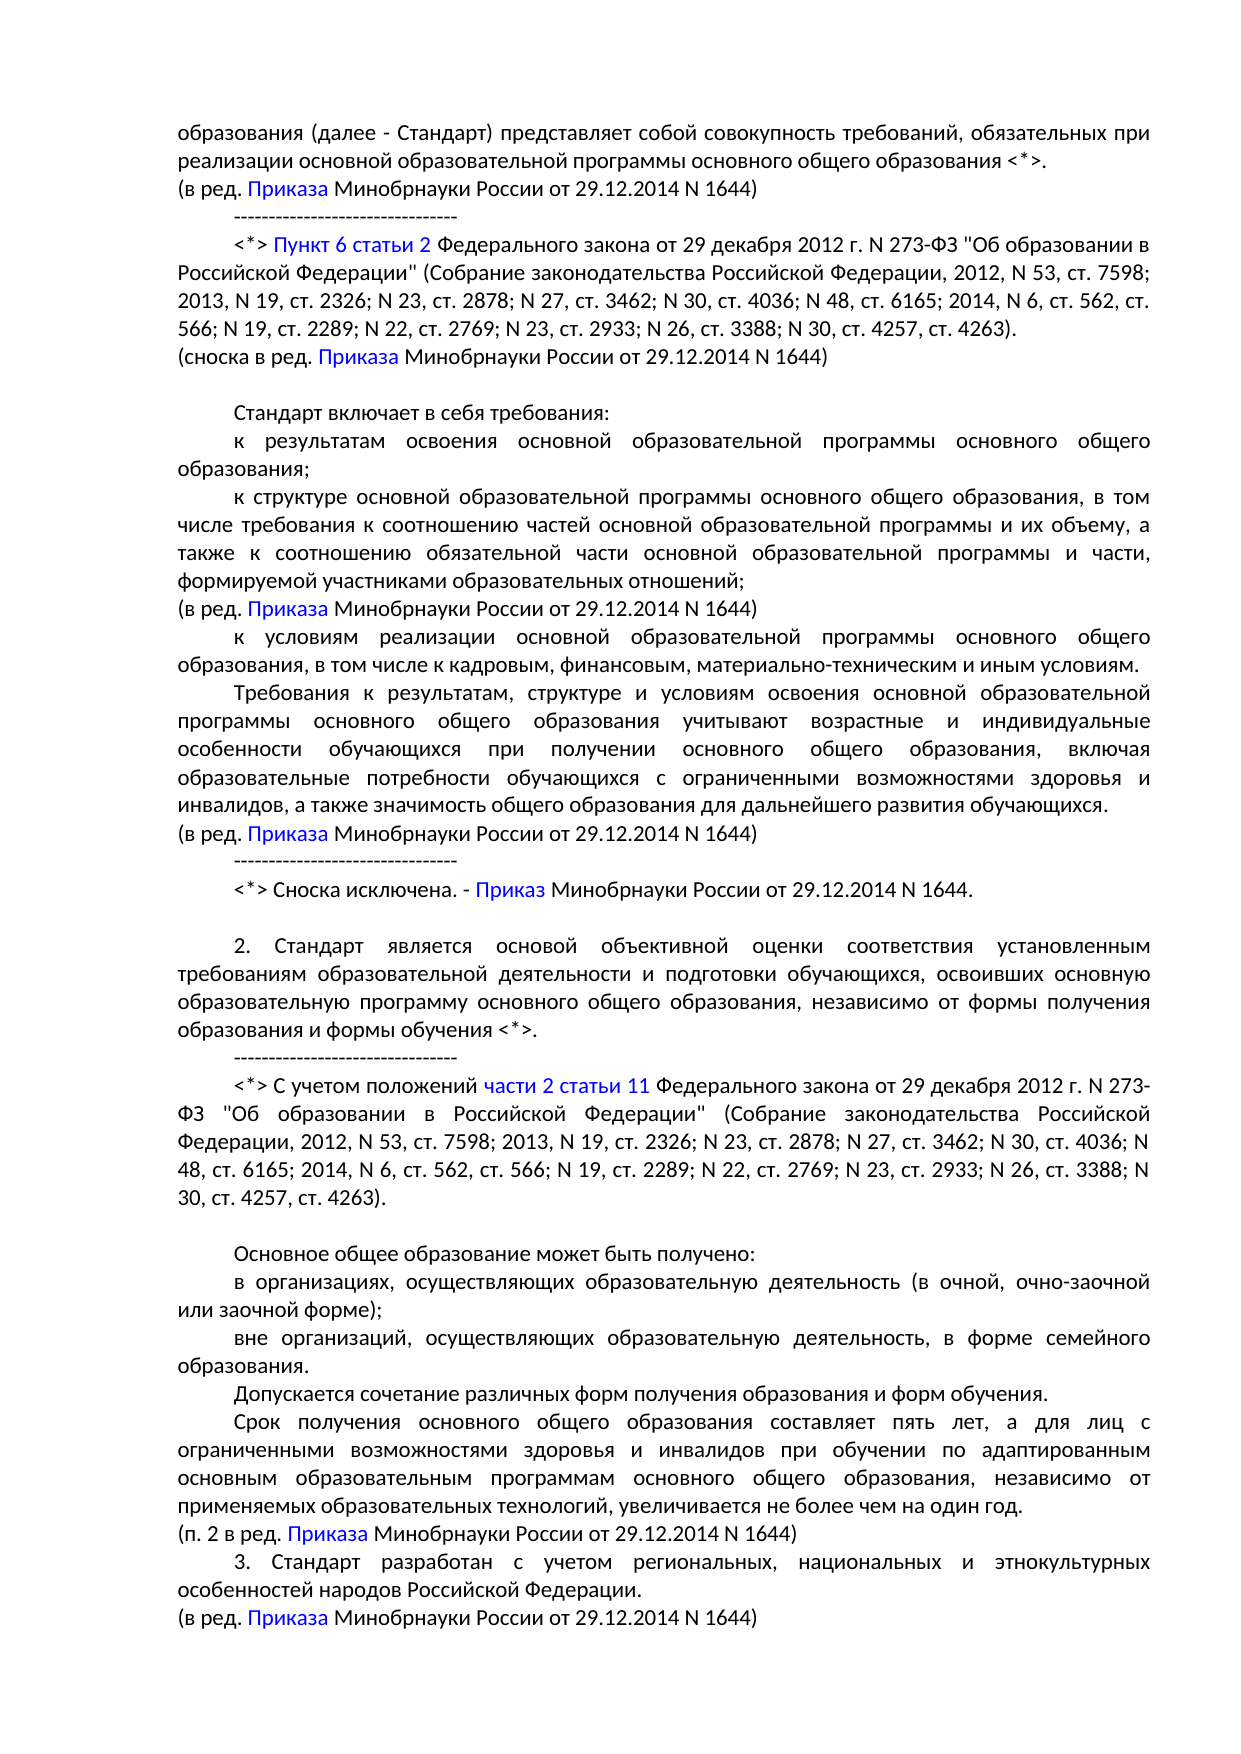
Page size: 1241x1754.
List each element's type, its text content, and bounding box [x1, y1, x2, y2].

text (в ред. Приказа Минобрнауки России от 29.12.2014 N 1644) [177, 819, 1152, 847]
text к условиям реализации основной образовательной программы основного общего образования, в том числе к кадровым, финансовым, материально-техническим и иным условиям. [177, 622, 1152, 678]
text (в ред. Приказа Минобрнауки России от 29.12.2014 N 1644) [177, 594, 1152, 622]
text вне организаций, осуществляющих образовательную деятельность, в форме семейного образования. [177, 1323, 1152, 1379]
text (п. 2 в ред. Приказа Минобрнауки России от 29.12.2014 N 1644) [177, 1519, 1152, 1547]
text -------------------------------- [177, 847, 1152, 875]
text Стандарт включает в себя требования: [177, 398, 1152, 426]
text -------------------------------- [177, 1043, 1152, 1071]
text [177, 118, 1152, 174]
text -------------------------------- [177, 202, 1152, 230]
text (сноска в ред. Приказа Минобрнауки России от 29.12.2014 N 1644) [177, 342, 1152, 370]
text в организациях, осуществляющих образовательную деятельность (в очной, очно-заочной или заочной форме); [177, 1267, 1152, 1323]
text к структуре основной образовательной программы основного общего образования, в том числе требования к соотношению частей основной образовательной программы и их объему, а также к соотношению обязательной части основной образовательной программы и части, формируемой участниками образовательных отношений; [177, 482, 1152, 594]
text <*> С учетом положений части 2 статьи 11 Федерального закона от 29 декабря 2012 г. N 273-ФЗ "Об образовании в Российской Федерации" (Собрание законодательства Российской Федерации, 2012, N 53, ст. 7598; 2013, N 19, ст. 2326; N 23, ст. 2878; N 27, ст. 3462; N 30, ст. 4036; N 48, ст. 6165; 2014, N 6, ст. 562, ст. 566; N 19, ст. 2289; N 22, ст. 2769; N 23, ст. 2933; N 26, ст. 3388; N 30, ст. 4257, ст. 4263). [177, 1071, 1152, 1211]
text Срок получения основного общего образования составляет пять лет, а для лиц с ограниченными возможностями здоровья и инвалидов при обучении по адаптированным основным образовательным программам основного общего образования, независимо от применяемых образовательных технологий, увеличивается не более чем на один год. [177, 1407, 1152, 1519]
text (в ред. Приказа Минобрнауки России от 29.12.2014 N 1644) [177, 174, 1152, 202]
text <*> Пункт 6 статьи 2 Федерального закона от 29 декабря 2012 г. N 273-ФЗ "Об образовании в Российской Федерации" (Собрание законодательства Российской Федерации, 2012, N 53, ст. 7598; 2013, N 19, ст. 2326; N 23, ст. 2878; N 27, ст. 3462; N 30, ст. 4036; N 48, ст. 6165; 2014, N 6, ст. 562, ст. 566; N 19, ст. 2289; N 22, ст. 2769; N 23, ст. 2933; N 26, ст. 3388; N 30, ст. 4257, ст. 4263). [177, 230, 1152, 342]
text Допускается сочетание различных форм получения образования и форм обучения. [177, 1379, 1152, 1407]
text 2. Стандарт является основой объективной оценки соответствия установленным требованиям образовательной деятельности и подготовки обучающихся, освоивших основную образовательную программу основного общего образования, независимо от формы получения образования и формы обучения <*>. [177, 931, 1152, 1043]
text (в ред. Приказа Минобрнауки России от 29.12.2014 N 1644) [177, 1603, 1152, 1631]
text Основное общее образование может быть получено: [177, 1239, 1152, 1267]
text <*> Сноска исключена. - Приказ Минобрнауки России от 29.12.2014 N 1644. [177, 875, 1152, 903]
text Требования к результатам, структуре и условиям освоения основной образовательной программы основного общего образования учитывают возрастные и индивидуальные особенности обучающихся при получении основного общего образования, включая образовательные потребности обучающихся с ограниченными возможностями здоровья и инвалидов, а также значимость общего образования для дальнейшего развития обучающихся. [177, 678, 1152, 819]
text 3. Стандарт разработан с учетом региональных, национальных и этнокультурных особенностей народов Российской Федерации. [177, 1547, 1152, 1603]
text к результатам освоения основной образовательной программы основного общего образования; [177, 426, 1152, 482]
